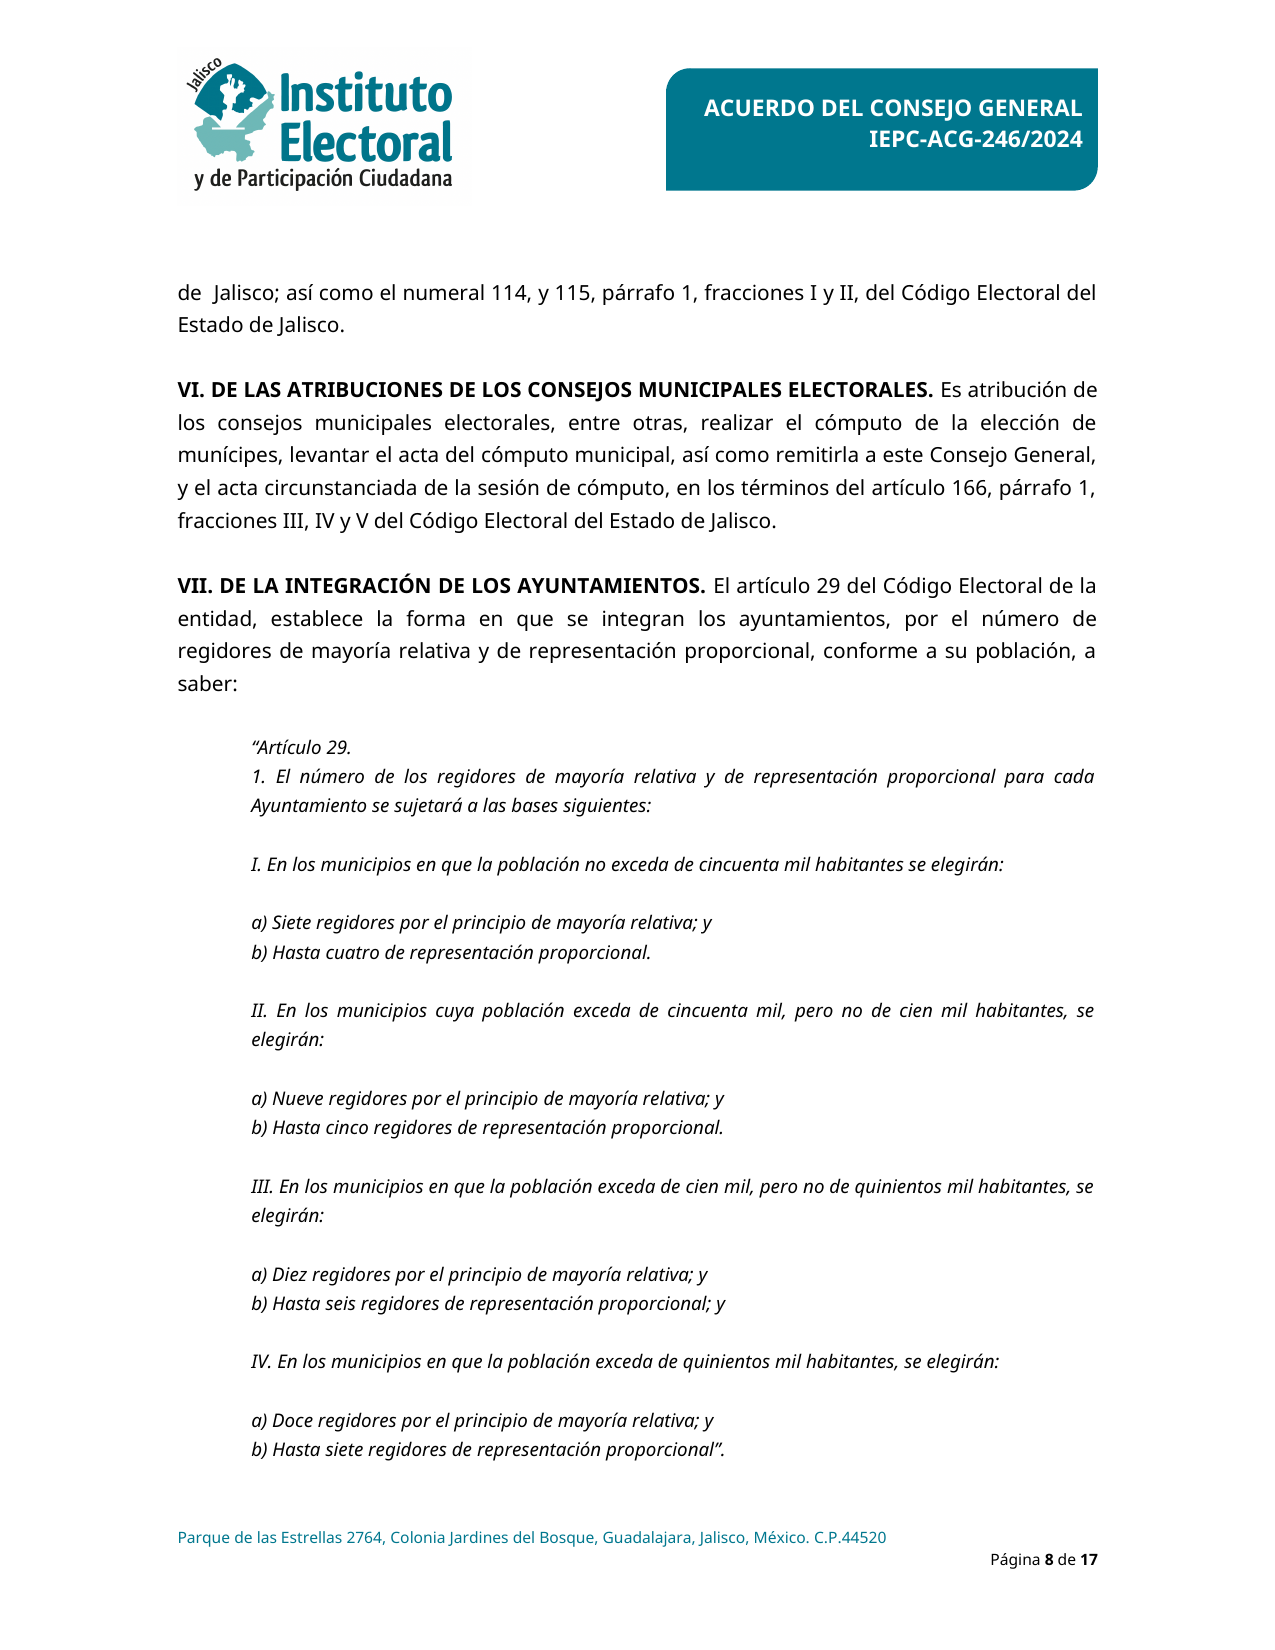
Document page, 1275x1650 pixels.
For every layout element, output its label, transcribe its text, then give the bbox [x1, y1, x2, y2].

text VII. DE LA INTEGRACIÓN DE LOS AYUNTAMIENTOS. El artículo 29 del Código Electoral de la entidad, establece la forma en que se integran los ayuntamientos, por el número de regidores de mayoría relativa y de representación proporcional, conforme a su población, a saber: [177, 571, 1098, 697]
text b) Hasta cuatro de representación proporcional. [251, 939, 1098, 964]
text IV. En los municipios en que la población exceda de quinientos mil habitantes, se elegirán: [251, 1349, 1098, 1374]
text b) Hasta cinco regidores de representación proporcional. [251, 1114, 1098, 1140]
text a) Doce regidores por el principio de mayoría relativa; y [251, 1407, 1098, 1433]
text II. En los municipios cuya población exceda de cincuenta mil, pero no de cien mil habitantes, se elegirán: [251, 997, 1098, 1052]
text b) Hasta seis regidores de representación proporcional; y [251, 1290, 1098, 1316]
text a) Diez regidores por el principio de mayoría relativa; y [251, 1261, 1098, 1286]
picture [177, 47, 473, 206]
text VI. DE LAS ATRIBUCIONES DE LOS CONSEJOS MUNICIPALES ELECTORALES. Es atribución de los consejos municipales electorales, entre otras, realizar el cómputo de la elección de munícipes, levantar el acta del cómputo municipal, así como remitirla a este Consejo General, y el acta circunstanciada de la sesión de cómputo, en los términos del artículo 166, párrafo 1, fracciones III, IV y V del Código Electoral del Estado de Jalisco. [177, 375, 1098, 534]
text III. En los municipios en que la población exceda de cien mil, pero no de quinientos mil habitantes, se elegirán: [251, 1173, 1098, 1228]
text I. En los municipios en que la población no exceda de cincuenta mil habitantes se elegirán: [251, 851, 1098, 877]
text 1. El número de los regidores de mayoría relativa y de representación proporcional para cada Ayuntamiento se sujetará a las bases siguientes: [251, 763, 1098, 818]
text “Artículo 29. [251, 734, 1098, 759]
text a) Siete regidores por el principio de mayoría relativa; y [251, 910, 1098, 935]
text a) Nueve regidores por el principio de mayoría relativa; y [251, 1085, 1098, 1111]
text b) Hasta siete regidores de representación proporcional”. [251, 1437, 1098, 1462]
